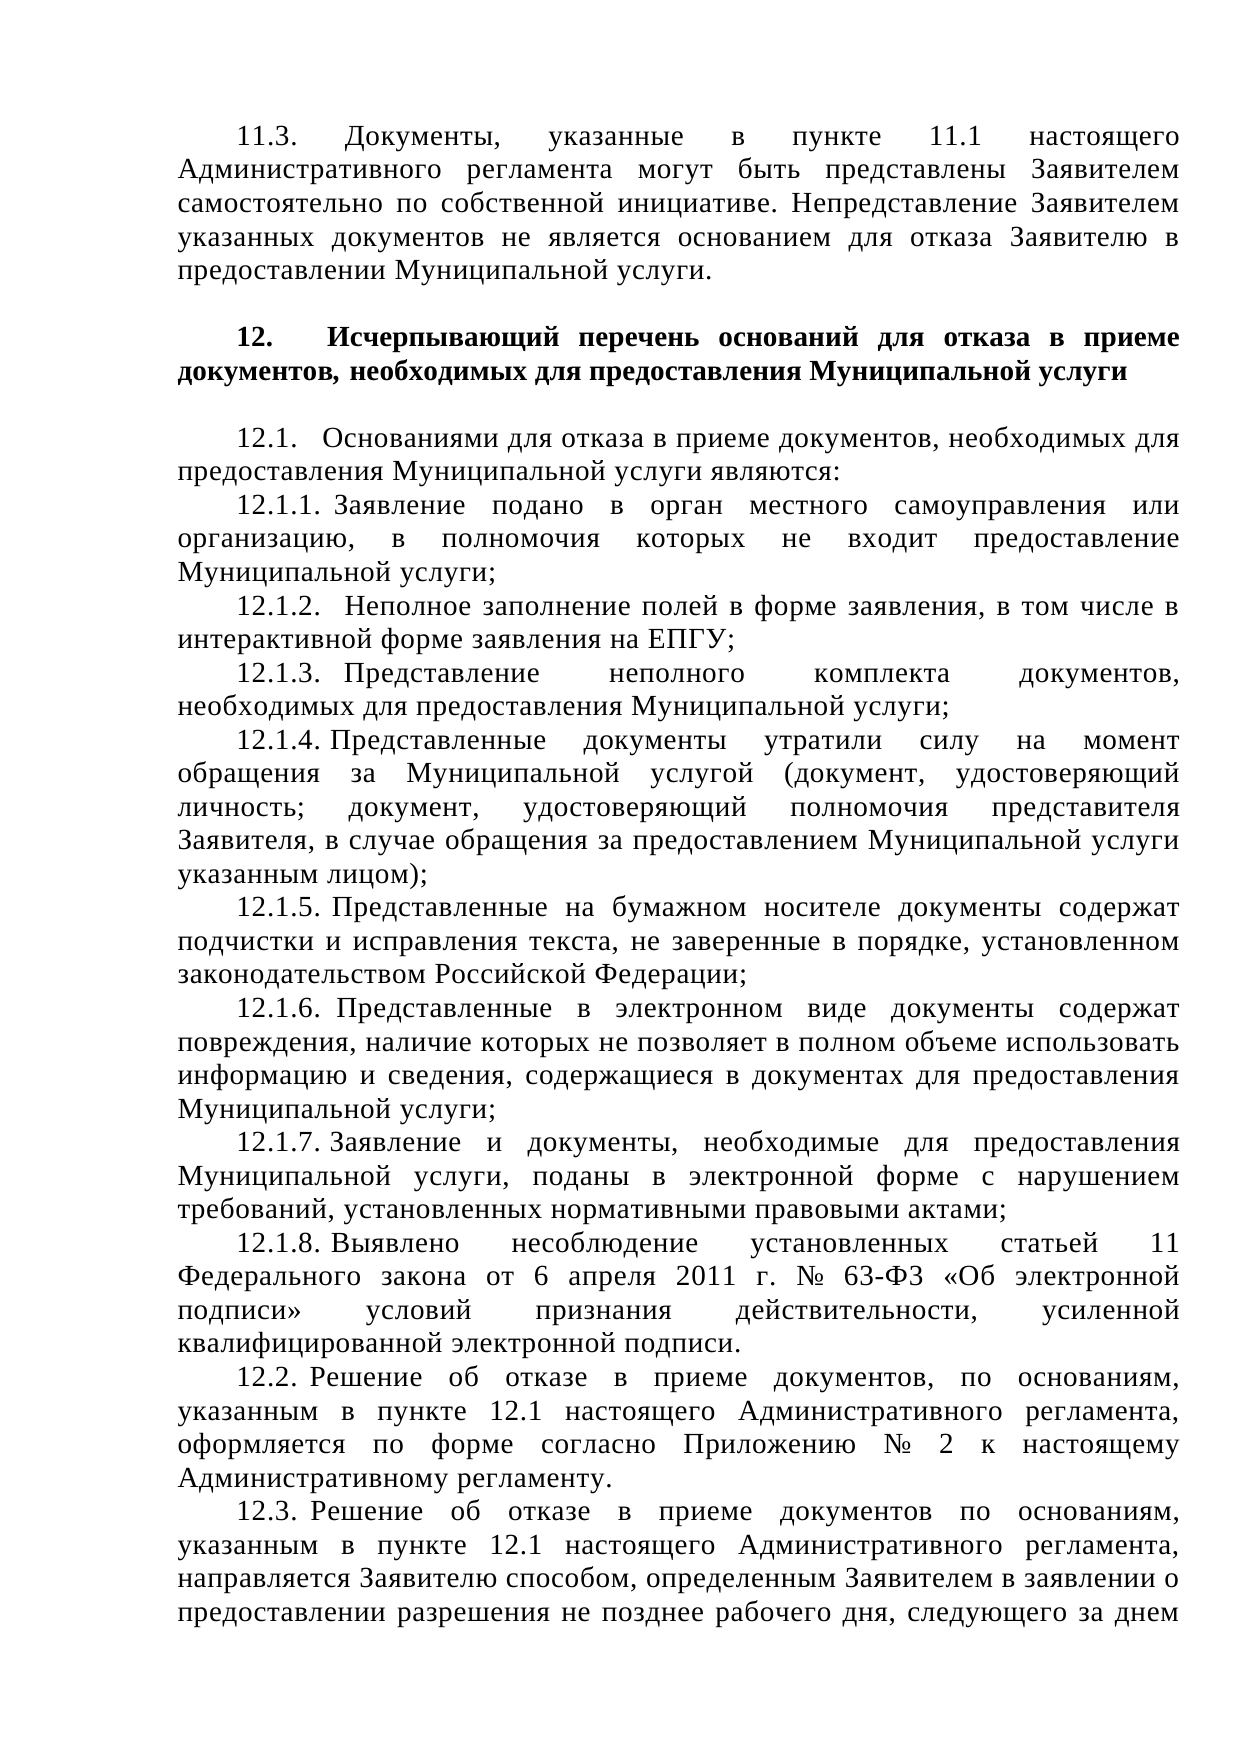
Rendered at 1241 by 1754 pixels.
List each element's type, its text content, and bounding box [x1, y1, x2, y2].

list Выявлено несоблюдение установленных статьей 11 Федерального закона от 6 апреля 2011 г. № 63-Ф3 «Об электронной подписи» условий признания действительности, усиленной квалифицированной электронной подписи. [177, 1225, 1181, 1359]
list Исчерпывающий перечень оснований для отказа в приеме документов, необходимых для предоставления Муниципальной услуги [177, 319, 1181, 386]
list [177, 1493, 1181, 1627]
list Основаниями для отказа в приеме документов, необходимых для предоставления Муниципальной услуги являются: [177, 420, 1181, 487]
list Заявление и документы, необходимые для предоставления Муниципальной услуги, поданы в электронной форме с нарушением требований, установленных нормативными правовыми актами; [177, 1124, 1181, 1225]
list Представленные на бумажном носителе документы содержат подчистки и исправления текста, не заверенные в порядке, установленном законодательством Российской Федерации; [177, 889, 1181, 990]
list Заявление подано в орган местного самоуправления или организацию, в полномочия которых не входит предоставление Муниципальной услуги; [177, 487, 1181, 588]
list Представление неполного комплекта документов, необходимых для предоставления Муниципальной услуги; [177, 655, 1181, 722]
list Представленные в электронном виде документы содержат повреждения, наличие которых не позволяет в полном объеме использовать информацию и сведения, содержащиеся в документах для предоставления Муниципальной услуги; [177, 990, 1181, 1124]
list Представленные документы утратили силу на момент обращения за Муниципальной услугой (документ, удостоверяющий личность; документ, удостоверяющий полномочия представителя Заявителя, в случае обращения за предоставлением Муниципальной услуги указанным лицом); [177, 722, 1181, 889]
text 11.3. Документы, указанные в пункте 11.1 настоящего Административного регламента могут быть представлены Заявителем самостоятельно по собственной инициативе. Непредставление Заявителем указанных документов не является основанием для отказа Заявителю в предоставлении Муниципальной услуги. [177, 118, 1181, 286]
list Решение об отказе в приеме документов, по основаниям, указанным в пункте 12.1 настоящего Административного регламента, оформляется по форме согласно Приложению № 2 к настоящему Административному регламенту. [177, 1359, 1181, 1493]
list Неполное заполнение полей в форме заявления, в том числе в интерактивной форме заявления на ЕПГУ; [177, 588, 1181, 655]
